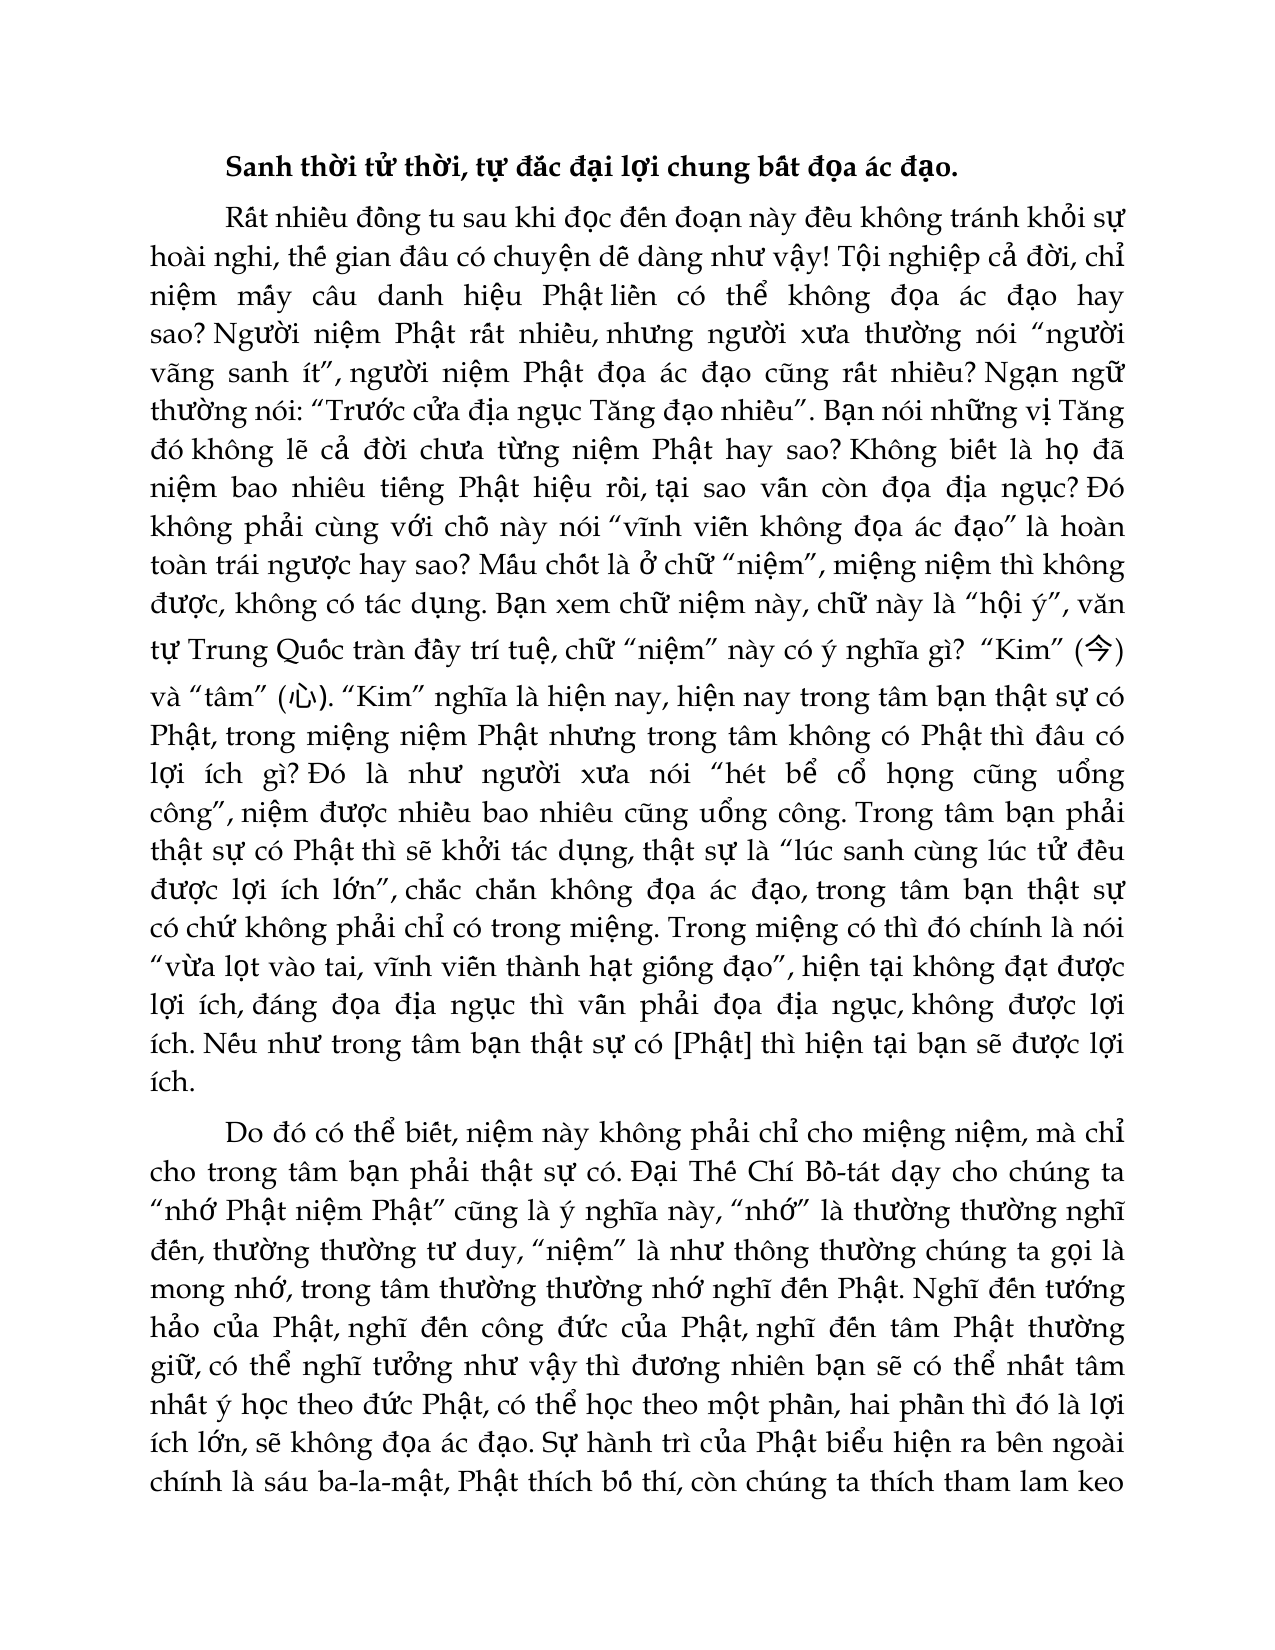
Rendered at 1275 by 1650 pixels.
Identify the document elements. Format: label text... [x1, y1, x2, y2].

text Sanh thời tử thời, tự đắc đại lợi chung bất đọa ác đạo. [150, 150, 1125, 185]
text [150, 1116, 1125, 1499]
text Rất nhiều đồng tu sau khi đọc đến đoạn này đều không tránh khỏi sự hoài nghi, thế gian đâu có chuyện dễ dàng như vậy! Tội nghiệp cả đời, chỉ niệm mấy câu danh hiệu Phật liền có thể không đọa ác đạo hay sao? Người niệm Phật rất nhiều, nhưng người xưa thường nói “người vãng sanh ít”, người niệm Phật đọa ác đạo cũng rất nhiều? Ngạn ngữ thường nói: “Trước cửa địa ngục Tăng đạo nhiều”. Bạn nói những vị Tăng đó không lẽ cả đời chưa từng niệm Phật hay sao? Không biết là họ đã niệm bao nhiêu tiếng Phật hiệu rồi, tại sao vẫn còn đọa địa ngục? Đó không phải cùng với chỗ này nói “vĩnh viễn không đọa ác đạo” là hoàn toàn trái ngược hay sao? Mấu chốt là ở chữ “niệm”, miệng niệm thì không được, không có tác dụng. Bạn xem chữ niệm này, chữ này là “hội ý”, văn tự Trung Quốc tràn đầy trí tuệ, chữ “niệm” này có ý nghĩa gì? “Kim” (今) và “tâm” (心). “Kim” nghĩa là hiện nay, hiện nay trong tâm bạn thật sự có Phật, trong miệng niệm Phật nhưng trong tâm không có Phật thì đâu có lợi ích gì? Đó là như người xưa nói “hét bể cổ họng cũng uổng công”, niệm được nhiều bao nhiêu cũng uổng công. Trong tâm bạn phải thật sự có Phật thì sẽ khởi tác dụng, thật sự là “lúc sanh cùng lúc tử đều được lợi ích lớn”, chắc chắn không đọa ác đạo, trong tâm bạn thật sự có chứ không phải chỉ có trong miệng. Trong miệng có thì đó chính là nói “vừa lọt vào tai, vĩnh viễn thành hạt giống đạo”, hiện tại không đạt được lợi ích, đáng đọa địa ngục thì vẫn phải đọa địa ngục, không được lợi ích. Nếu như trong tâm bạn thật sự có [Phật] thì hiện tại bạn sẽ được lợi ích. [150, 201, 1125, 1100]
